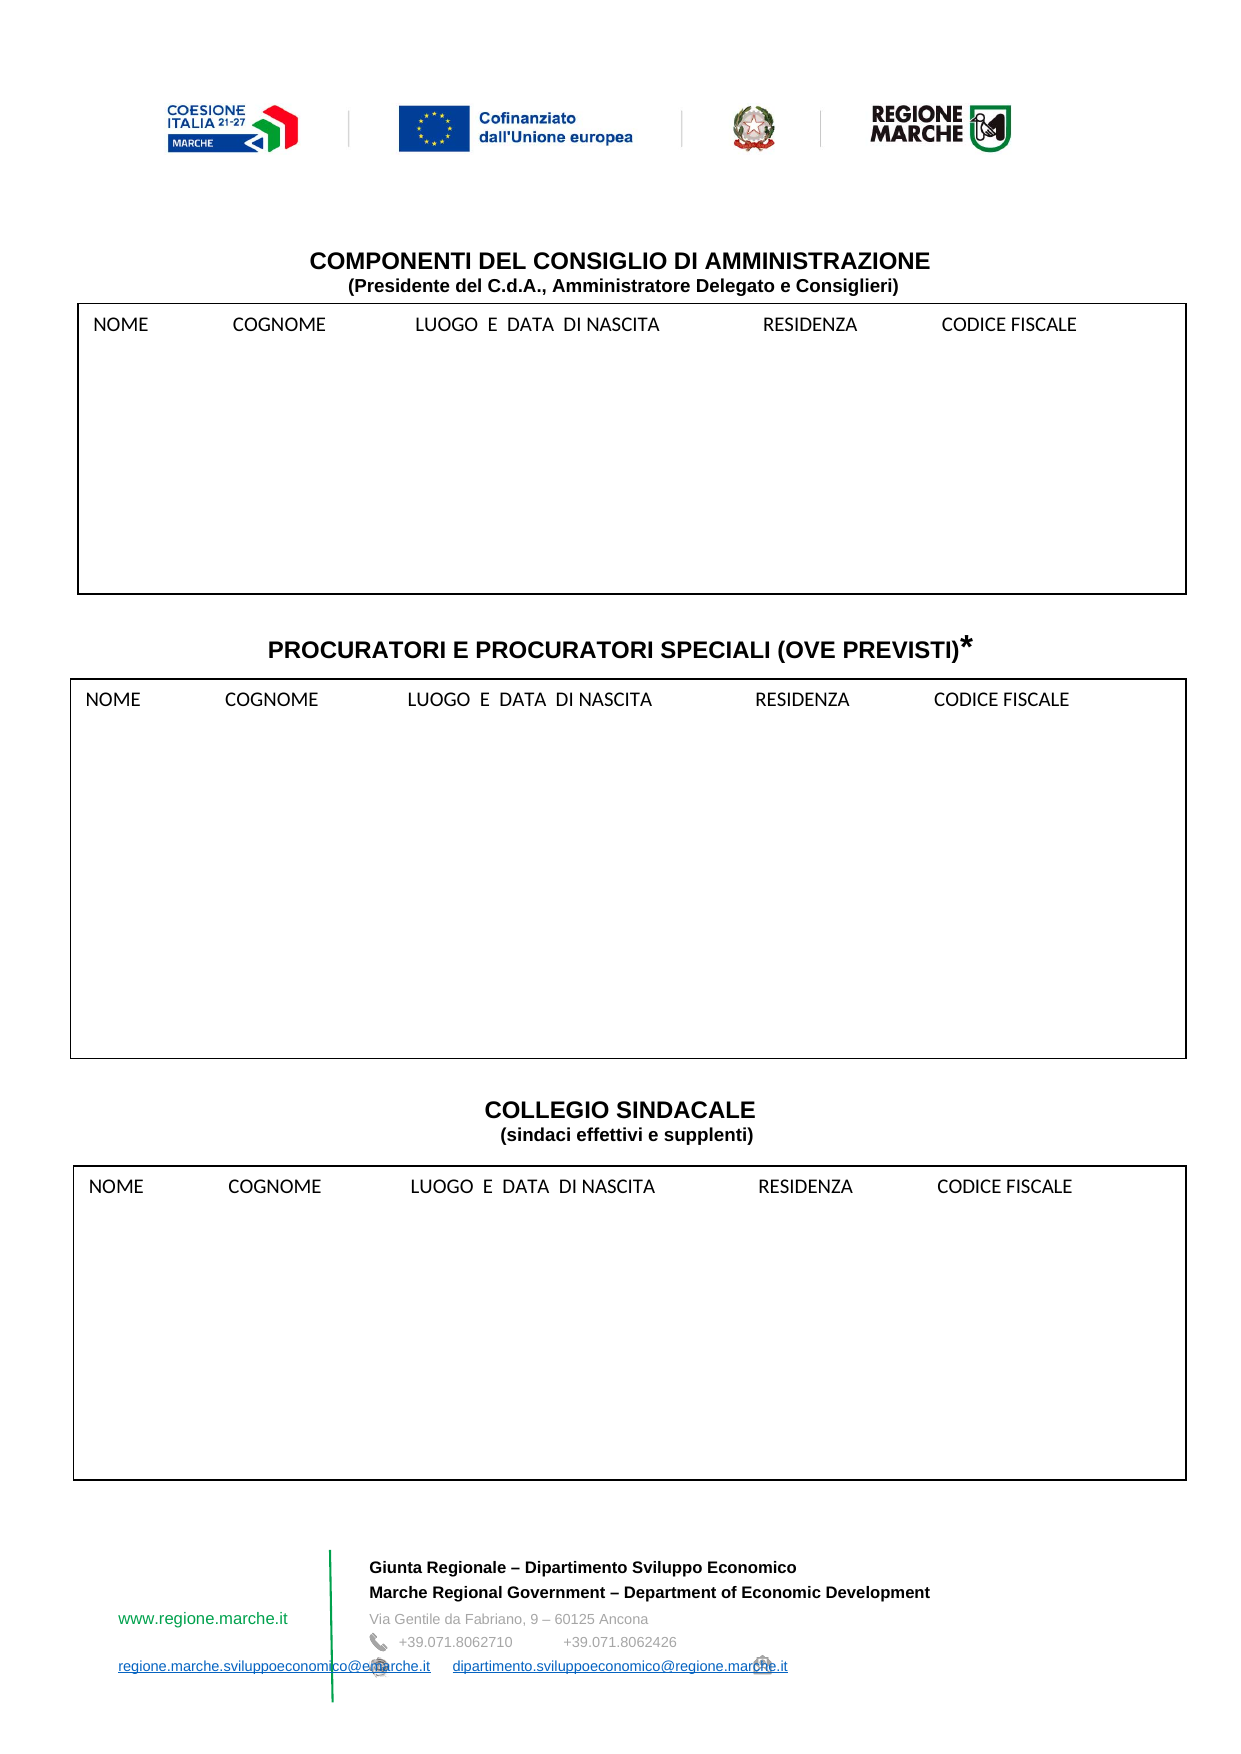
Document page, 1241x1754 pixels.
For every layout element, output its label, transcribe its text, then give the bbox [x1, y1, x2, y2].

picture [752, 1654, 773, 1672]
text COLLEGIO SINDACALE [118, 1096, 1122, 1123]
picture [118, 73, 1060, 199]
text PROCURATORI E PROCURATORI SPECIALI (OVE PREVISTI)* [118, 628, 1122, 666]
picture [368, 1632, 389, 1653]
text (Presidente del C.d.A., Amministratore Delegato e Consiglieri) [118, 275, 1122, 296]
text (sindaci effettivi e supplenti) [118, 1123, 1122, 1145]
picture [367, 1673, 391, 1679]
picture [367, 1655, 391, 1672]
text COMPONENTI DEL CONSIGLIO DI AMMINISTRAZIONE [118, 247, 1122, 275]
